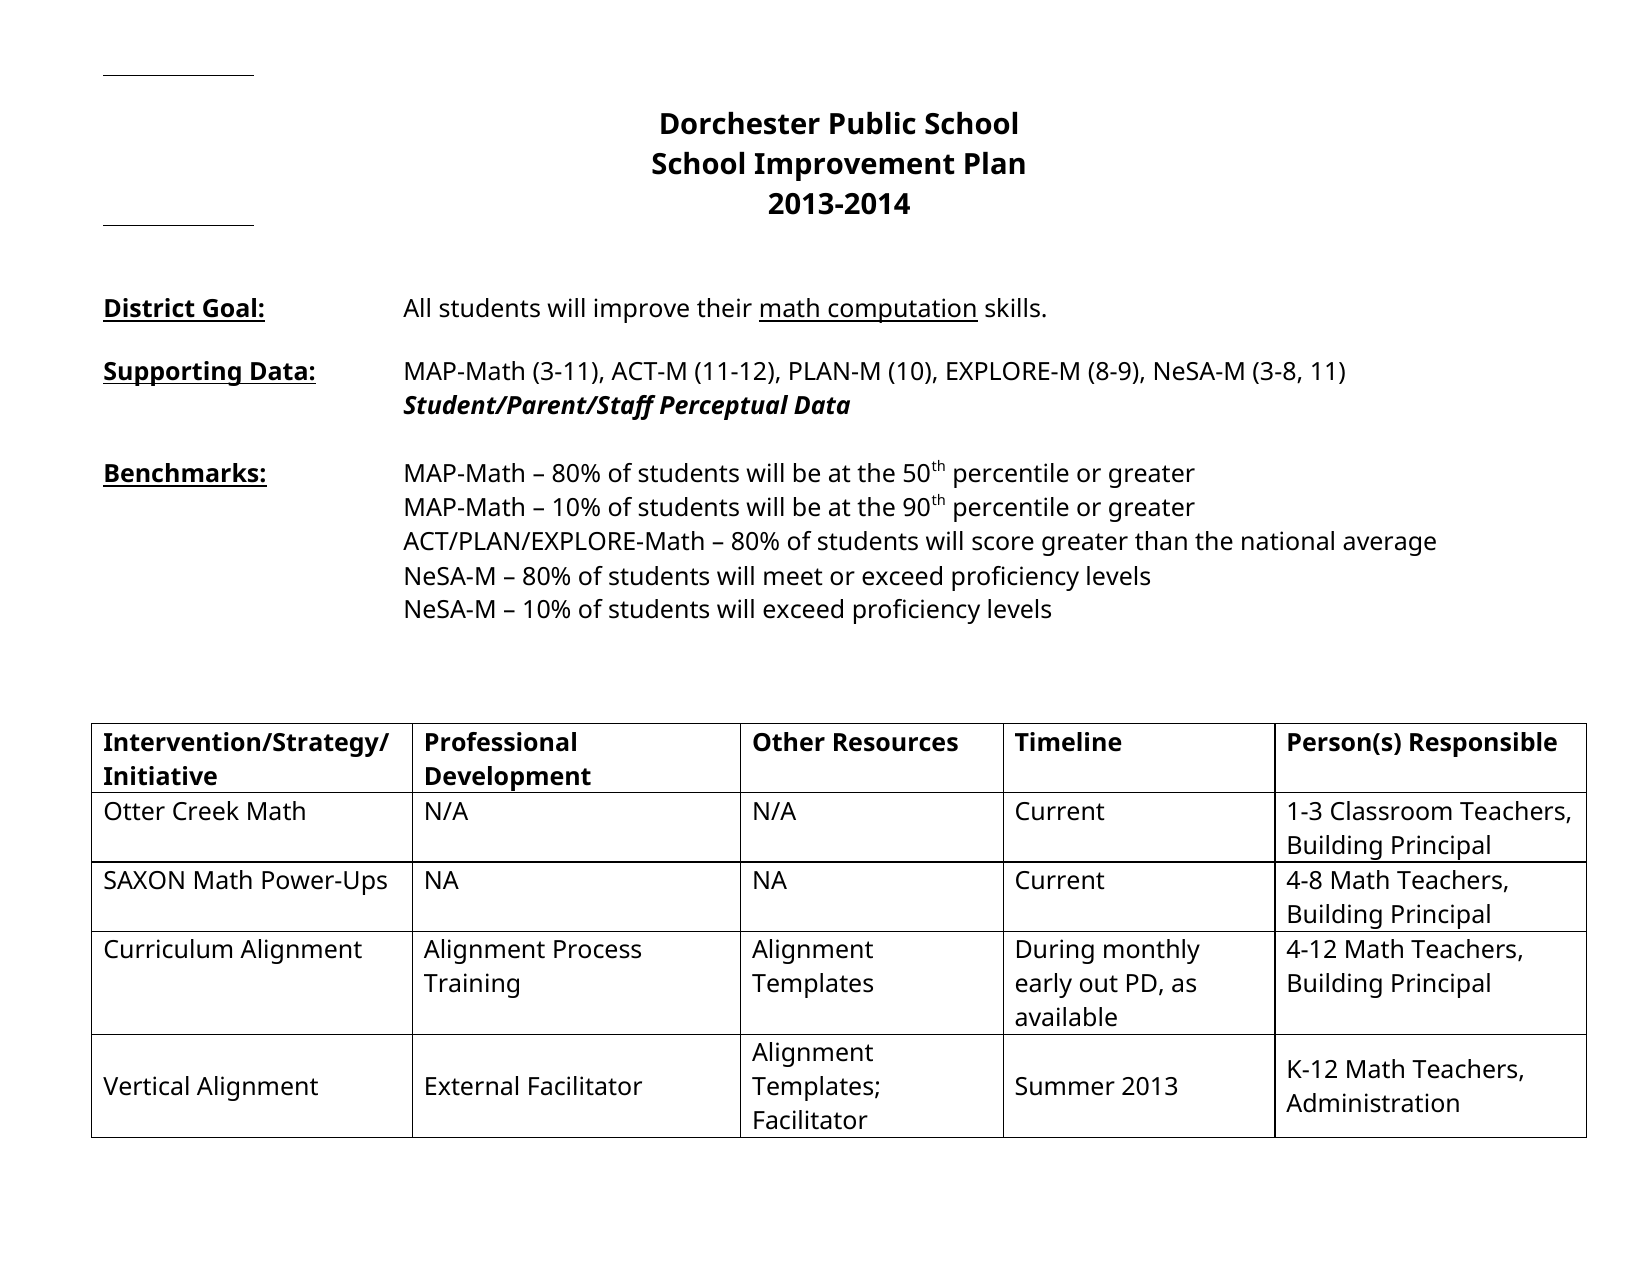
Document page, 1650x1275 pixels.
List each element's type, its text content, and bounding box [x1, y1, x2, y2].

table_cell Curriculum Alignment [92, 932, 412, 1034]
table_cell External Facilitator [413, 1035, 740, 1137]
table_cell SAXON Math Power-Ups [92, 863, 412, 931]
table_cell NA [741, 863, 1003, 931]
table_cell 4-8 Math Teachers, Building Principal [1276, 863, 1586, 931]
table_cell Alignment Templates [741, 932, 1003, 1034]
table_cell Summer 2013 [1004, 1035, 1274, 1137]
table_cell Current [1004, 863, 1274, 931]
table_cell Alignment Process Training [413, 932, 740, 1034]
table_cell NA [413, 863, 740, 931]
text MAP-Math – 10% of students will be at the 90th percentile or greater [103, 490, 1575, 524]
table_cell During monthly early out PD, as available [1004, 932, 1274, 1034]
text School Improvement Plan [103, 143, 1575, 183]
text NeSA-M – 80% of students will meet or exceed proficiency levels [103, 558, 1575, 592]
table_cell Alignment Templates; Facilitator [741, 1035, 1003, 1137]
text Student/Parent/Staff Perceptual Data [328, 388, 1575, 422]
text District Goal: All students will improve their math computation skills. [103, 291, 1575, 325]
text NeSA-M – 10% of students will exceed proficiency levels [103, 592, 1575, 626]
table_cell Current [1004, 793, 1274, 861]
table_cell Vertical Alignment [92, 1035, 412, 1137]
table_header Other Resources [741, 724, 1003, 792]
table_cell N/A [741, 793, 1003, 861]
text ACT/PLAN/EXPLORE-Math – 80% of students will score greater than the national average [103, 524, 1575, 558]
text Supporting Data: MAP-Math (3-11), ACT-M (11-12), PLAN-M (10), EXPLORE-M (8-9), NeSA-M (3-8, 11) [103, 354, 1575, 388]
table_cell N/A [413, 793, 740, 861]
table_header Professional Development [413, 724, 740, 792]
table_header Intervention/Strategy/ Initiative [92, 724, 412, 792]
table_cell Otter Creek Math [92, 793, 412, 861]
table_cell K-12 Math Teachers, Administration [1276, 1035, 1586, 1137]
text Benchmarks: MAP-Math – 80% of students will be at the 50th percentile or greater [103, 456, 1575, 490]
text 2013-2014 [103, 183, 1575, 223]
table_header Timeline [1004, 724, 1274, 792]
table_cell 4-12 Math Teachers, Building Principal [1276, 932, 1586, 1034]
table_header Person(s) Responsible [1276, 724, 1586, 792]
text Dorchester Public School [103, 104, 1575, 143]
table_cell 1-3 Classroom Teachers, Building Principal [1276, 793, 1586, 861]
